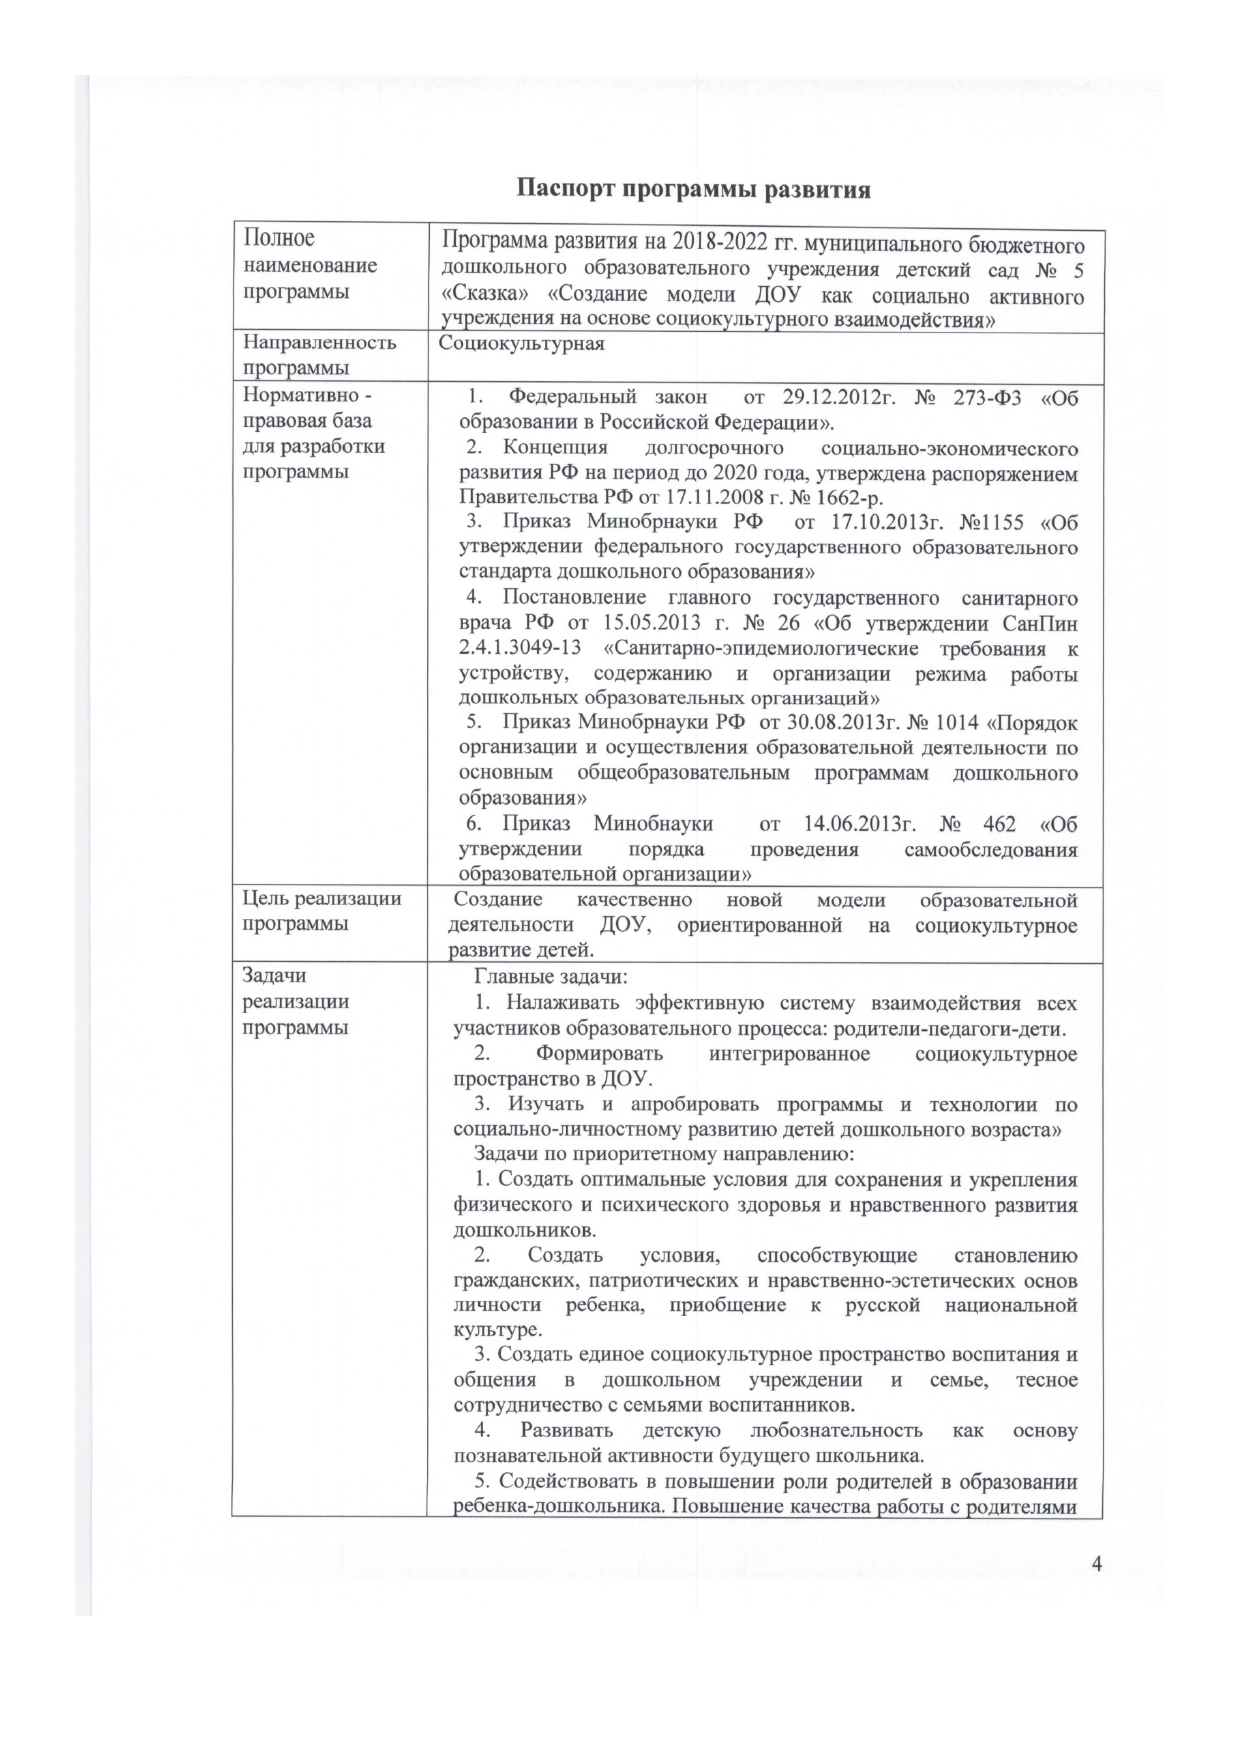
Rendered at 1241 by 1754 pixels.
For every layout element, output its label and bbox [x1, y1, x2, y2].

picture [75, 75, 1166, 1616]
